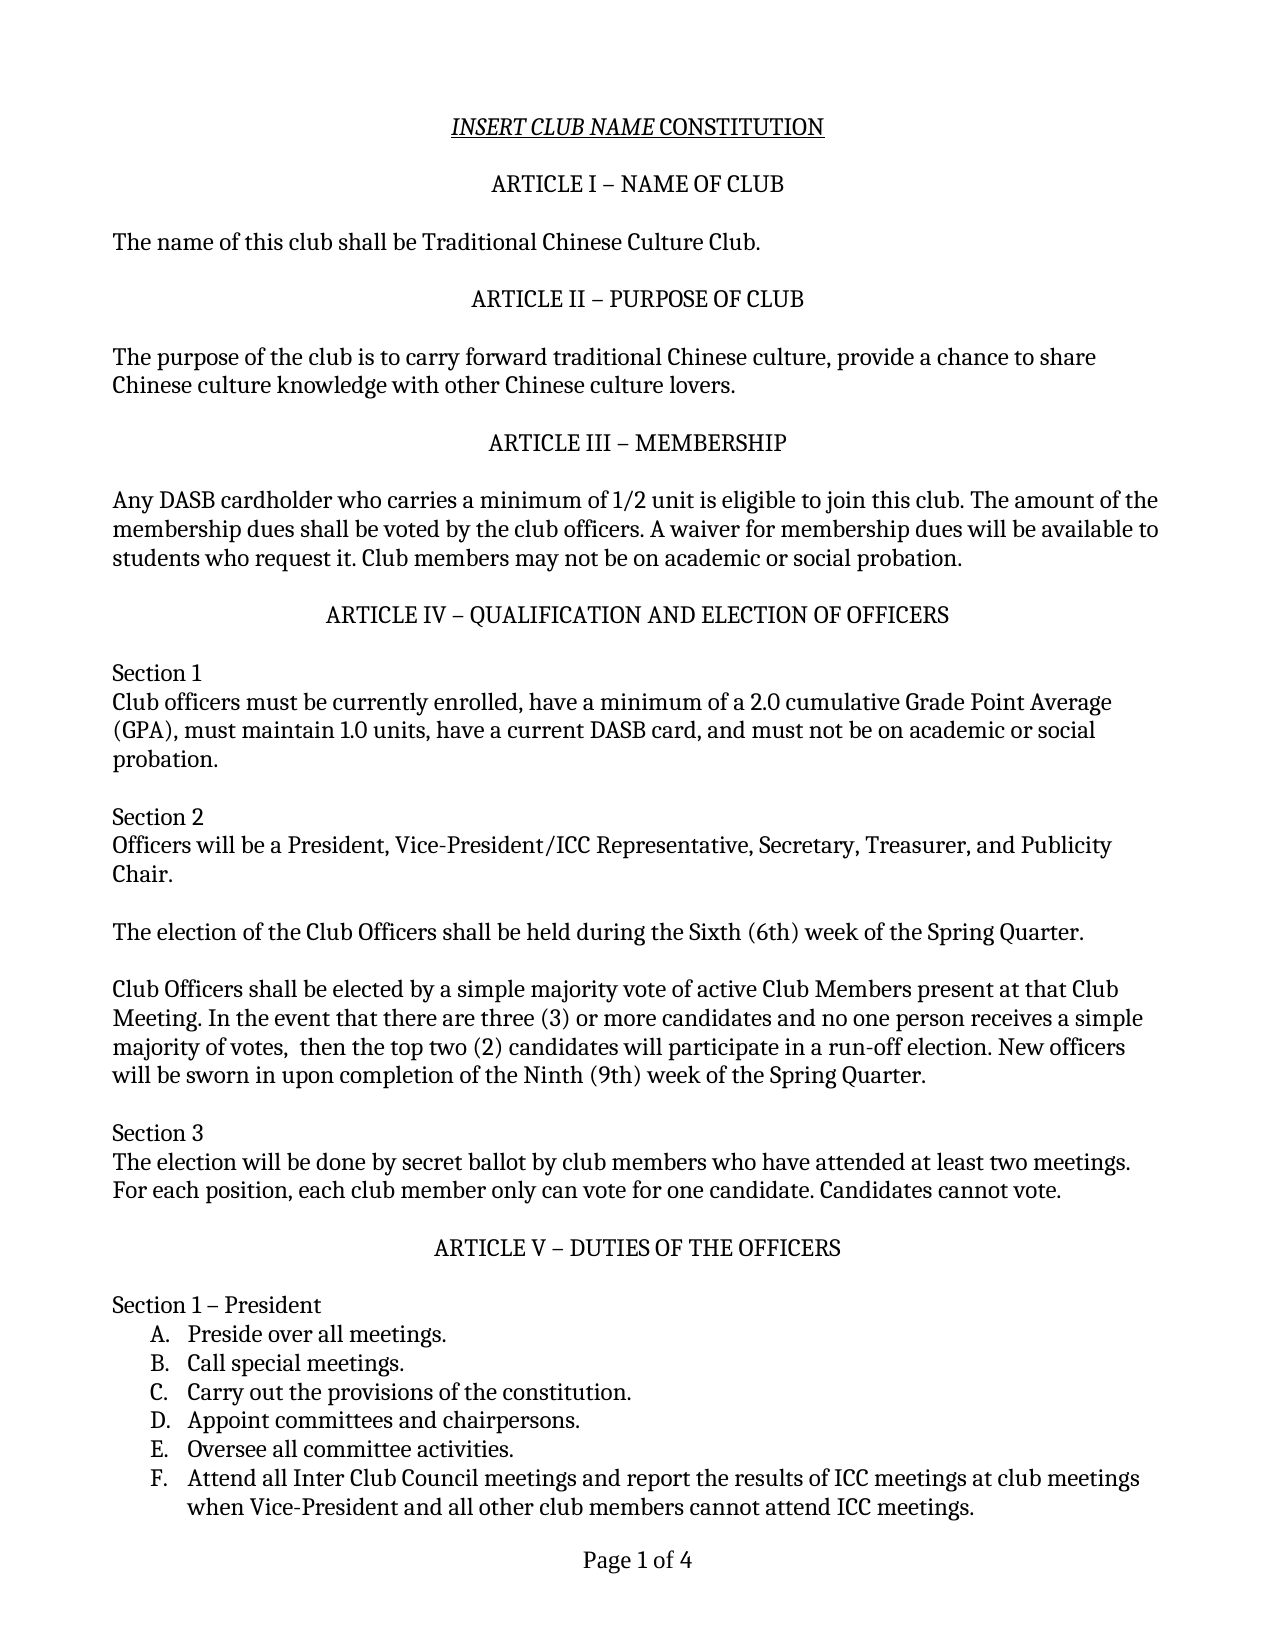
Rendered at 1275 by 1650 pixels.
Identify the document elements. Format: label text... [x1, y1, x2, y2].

list Call special meetings. [150, 1349, 1162, 1377]
text ARTICLE I – NAME OF CLUB [112, 170, 1162, 199]
text ARTICLE V – DUTIES OF THE OFFICERS [112, 1234, 1162, 1262]
list Oversee all committee activities. [150, 1435, 1162, 1464]
text Section 3 [112, 1119, 1162, 1147]
text Club Officers shall be elected by a simple majority vote of active Club Members present at that Club Meeting. In the event that there are three (3) or more candidates and no one person receives a simple majority of votes, then the top two (2) candidates will participate in a run-off election. New officers will be sworn in upon completion of the Ninth (9th) week of the Spring Quarter. [112, 975, 1162, 1090]
list Carry out the provisions of the constitution. [150, 1377, 1162, 1406]
text Section 2 [112, 802, 1162, 831]
text Club officers must be currently enrolled, have a minimum of a 2.0 cumulative Grade Point Average (GPA), must maintain 1.0 units, have a current DASB card, and must not be on academic or social probation. [112, 687, 1162, 774]
text Section 1 – President [112, 1291, 1162, 1320]
text ARTICLE IV – QUALIFICATION AND ELECTION OF OFFICERS [112, 601, 1162, 630]
text Section 1 [112, 659, 1162, 687]
list Appoint committees and chairpersons. [150, 1406, 1162, 1435]
text Any DASB cardholder who carries a minimum of 1/2 unit is eligible to join this club. The amount of the membership dues shall be voted by the club officers. A waiver for membership dues will be available to students who request it. Club members may not be on academic or social probation. [112, 486, 1162, 572]
text ARTICLE III – MEMBERSHIP [112, 429, 1162, 457]
text Officers will be a President, Vice-President/ICC Representative, Secretary, Treasurer, and Publicity Chair. [112, 831, 1162, 889]
text ARTICLE II – PURPOSE OF CLUB [112, 285, 1162, 314]
text The name of this club shall be Traditional Chinese Culture Club. [112, 227, 1162, 256]
list Preside over all meetings. [150, 1320, 1162, 1349]
list Attend all Inter Club Council meetings and report the results of ICC meetings at club meetings when Vice-President and all other club members cannot attend ICC meetings. [150, 1464, 1162, 1521]
text The election will be done by secret ballot by club members who have attended at least two meetings. For each position, each club member only can vote for one candidate. Candidates cannot vote. [112, 1147, 1162, 1205]
text INSERT CLUB NAME CONSTITUTION [112, 112, 1162, 141]
text The election of the Club Officers shall be held during the Sixth (6th) week of the Spring Quarter. [112, 917, 1162, 946]
text The purpose of the club is to carry forward traditional Chinese culture, provide a chance to share Chinese culture knowledge with other Chinese culture lovers. [112, 342, 1162, 400]
